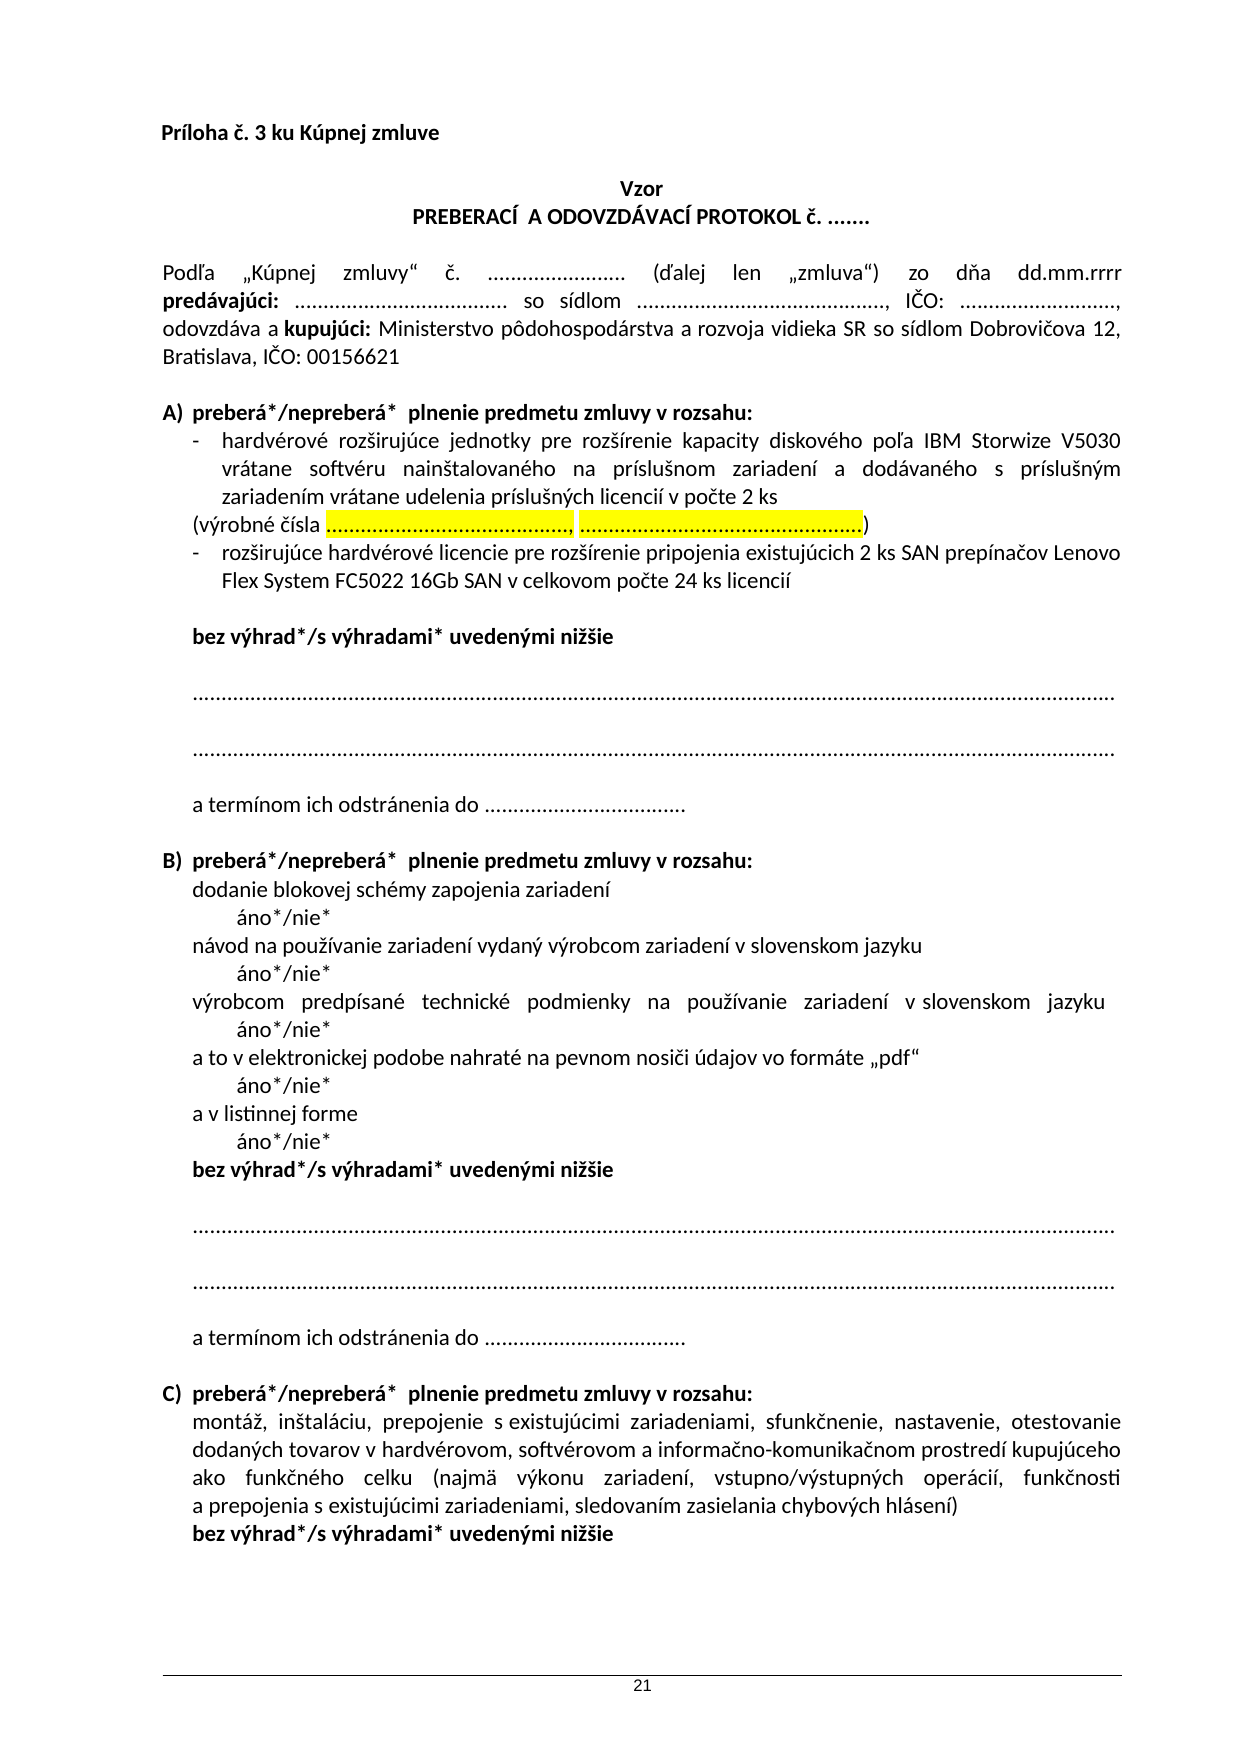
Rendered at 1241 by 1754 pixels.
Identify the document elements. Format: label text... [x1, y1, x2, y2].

text áno*/nie* [192, 1127, 1122, 1155]
text dodanie blokovej schémy zapojenia zariadení áno*/nie* [192, 875, 1122, 931]
text Podľa „Kúpnej zmluvy“ č. ........................ (ďalej len „zmluva“) zo dňa dd.mm.rrrr predávajúci: ..................................... so sídlom ..........................................., IČO: ..........................., odovzdáva a kupujúci: Ministerstvo pôdohospodárstva a rozvoja vidieka SR so sídlom Dobrovičova 12, Bratislava, IČO: 00156621 [162, 258, 1122, 370]
text a to v elektronickej podobe nahraté na pevnom nosiči údajov vo formáte „pdf“ [192, 1043, 1122, 1071]
text výrobcom predpísané technické podmienky na používanie zariadení v slovenskom jazyku áno*/nie* [192, 987, 1122, 1043]
text (výrobné čísla .........................................., .................................................) [863, 510, 1122, 538]
text montáž, inštaláciu, prepojenie s existujúcimi zariadeniami, sfunkčnenie, nastavenie, otestovanie dodaných tovarov v hardvérovom, softvérovom a informačno-komunikačnom prostredí kupujúceho ako funkčného celku (najmä výkonu zariadení, vstupno/výstupných operácií, funkčnosti a prepojenia s existujúcimi zariadeniami, sledovaním zasielania chybových hlásení) [192, 1407, 1122, 1519]
text áno*/nie* [192, 1071, 1122, 1099]
text A) preberá*/nepreberá* plnenie predmetu zmluvy v rozsahu: [162, 398, 1122, 426]
text - hardvérové rozširujúce jednotky pre rozšírenie kapacity diskového poľa IBM Storwize V5030 vrátane softvéru nainštalovaného na príslušnom zariadení a dodávaného s príslušným zariadením vrátane udelenia príslušných licencií v počte 2 ks [192, 426, 1122, 510]
text a termínom ich odstránenia do ................................... [192, 1323, 1122, 1351]
text bez výhrad*/s výhradami* uvedenými nižšie [192, 622, 1122, 651]
text a v listinnej forme [192, 1099, 1122, 1127]
text bez výhrad*/s výhradami* uvedenými nižšie [192, 1519, 1122, 1547]
text - rozširujúce hardvérové licencie pre rozšírenie pripojenia existujúcich 2 ks SAN prepínačov Lenovo Flex System FC5022 16Gb SAN v celkovom počte 24 ks licencií [192, 538, 1122, 594]
text návod na používanie zariadení vydaný výrobcom zariadení v slovenskom jazyku áno*/nie* [192, 931, 1122, 987]
text C) preberá*/nepreberá* plnenie predmetu zmluvy v rozsahu: [162, 1379, 1122, 1407]
text a termínom ich odstránenia do ................................... [192, 791, 1122, 819]
text bez výhrad*/s výhradami* uvedenými nižšie [192, 1155, 1122, 1183]
text Vzor [161, 174, 1122, 202]
text Príloha č. 3 ku Kúpnej zmluve [161, 118, 1122, 146]
text PREBERACÍ A ODOVZDÁVACÍ PROTOKOL č. ....... [161, 202, 1122, 230]
text B) preberá*/nepreberá* plnenie predmetu zmluvy v rozsahu: [162, 847, 1122, 875]
